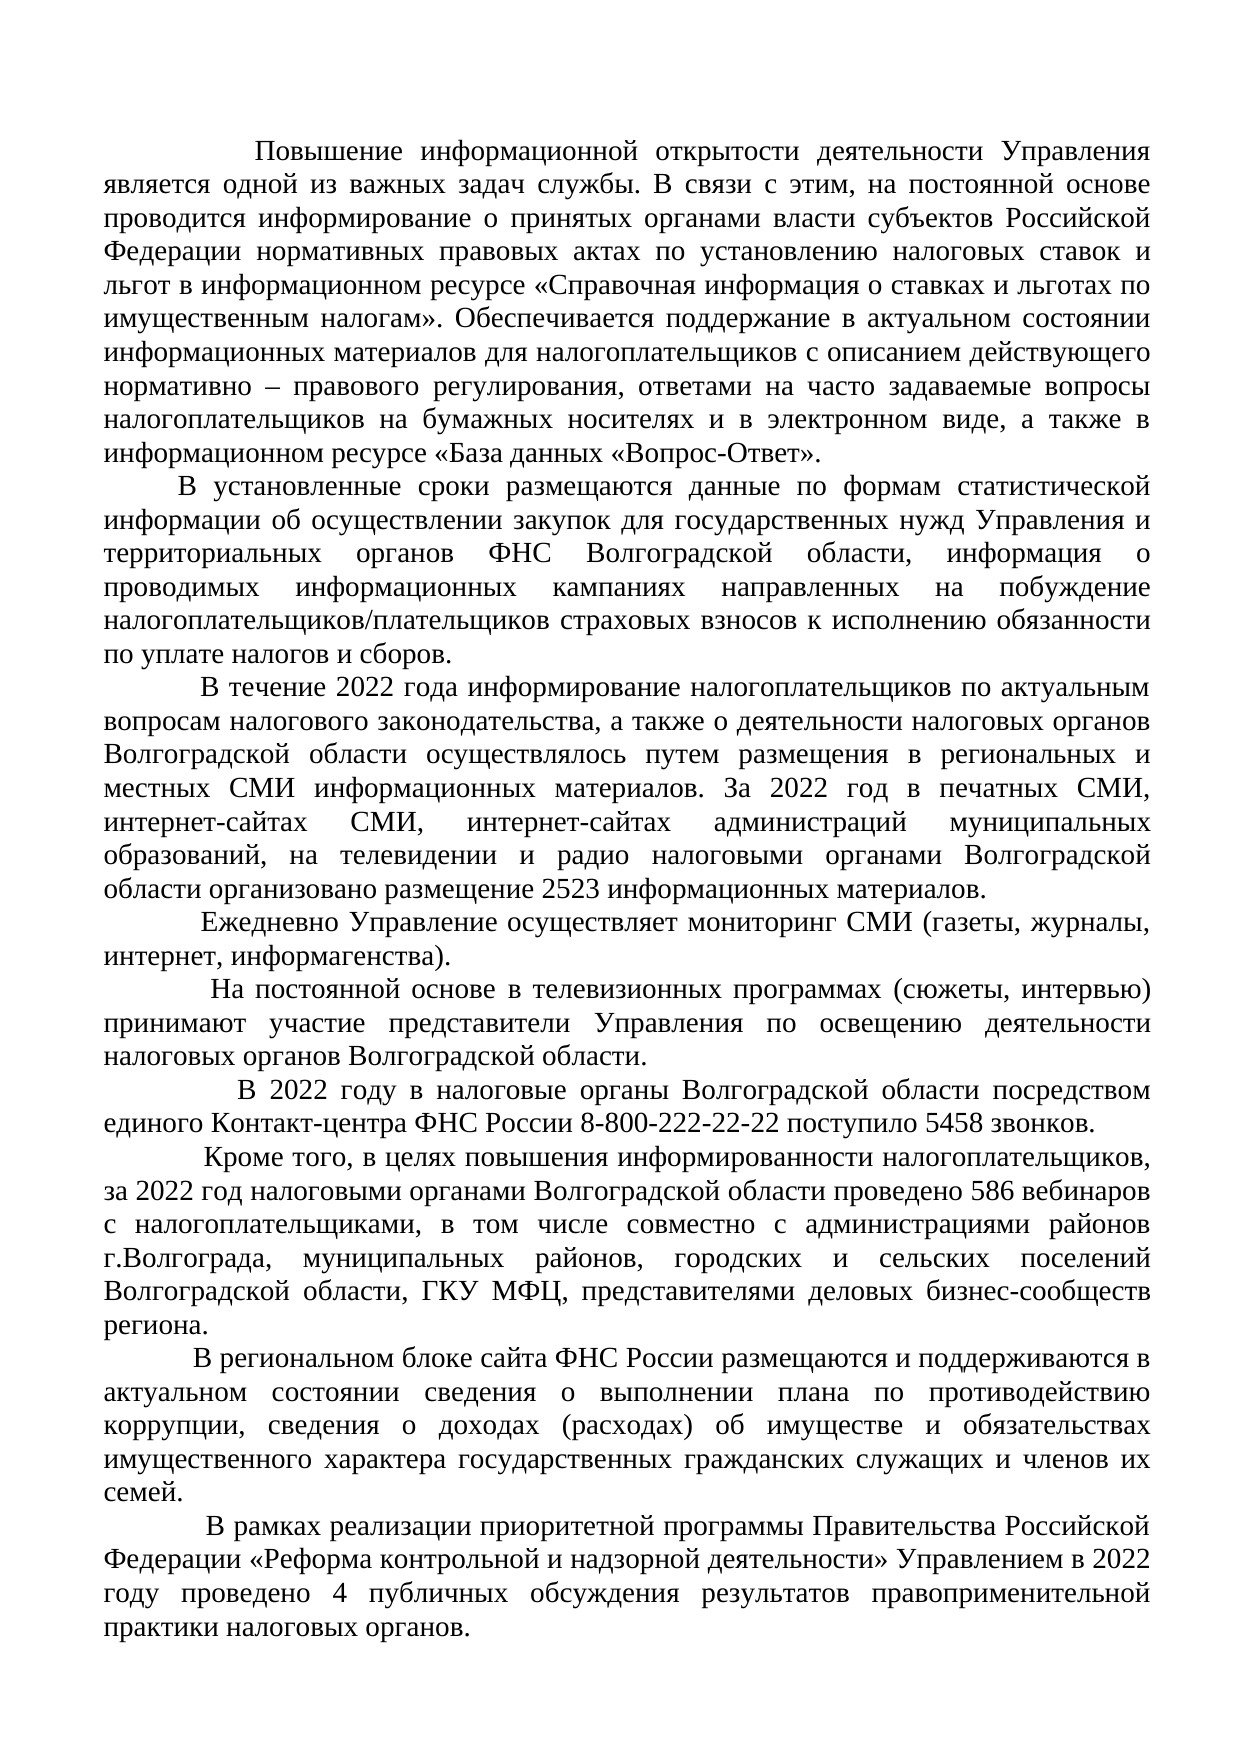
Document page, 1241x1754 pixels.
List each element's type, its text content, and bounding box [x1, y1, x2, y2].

text В течение 2022 года информирование налогоплательщиков по актуальным вопросам налогового законодательства, а также о деятельности налоговых органов Волгоградской области осуществлялось путем размещения в региональных и местных СМИ информационных материалов. За 2022 год в печатных СМИ, интернет-сайтах СМИ, интернет-сайтах администраций муниципальных образований, на телевидении и радио налоговыми органами Волгоградской области организовано размещение 2523 информационных материалов. [103, 669, 1152, 904]
text Ежедневно Управление осуществляет мониторинг СМИ (газеты, журналы, интернет, информагенства). [103, 904, 1152, 971]
text Кроме того, в целях повышения информированности налогоплательщиков, за 2022 год налоговыми органами Волгоградской области проведено 586 вебинаров с налогоплательщиками, в том числе совместно с администрациями районов г.Волгограда, муниципальных районов, городских и сельских поселений Волгоградской области, ГКУ МФЦ, представителями деловых бизнес-сообществ региона. [103, 1139, 1152, 1340]
text На постоянной основе в телевизионных программах (сюжеты, интервью) принимают участие представители Управления по освещению деятельности налоговых органов Волгоградской области. [103, 971, 1152, 1072]
text В региональном блоке сайта ФНС России размещаются и поддерживаются в актуальном состоянии сведения о выполнении плана по противодействию коррупции, сведения о доходах (расходах) об имуществе и обязательствах имущественного характера государственных гражданских служащих и членов их семей. [103, 1340, 1152, 1508]
text В 2022 году в налоговые органы Волгоградской области посредством единого Контакт-центра ФНС России 8-800-222-22-22 поступило 5458 звонков. [103, 1072, 1152, 1139]
text В установленные сроки размещаются данные по формам статистической информации об осуществлении закупок для государственных нужд Управления и территориальных органов ФНС Волгоградской области, информация о проводимых информационных кампаниях направленных на побуждение налогоплательщиков/плательщиков страховых взносов к исполнению обязанности по уплате налогов и сборов. [103, 468, 1152, 669]
text Повышение информационной открытости деятельности Управления является одной из важных задач службы. В связи с этим, на постоянной основе проводится информирование о принятых органами власти субъектов Российской Федерации нормативных правовых актах по установлению налоговых ставок и льгот в информационном ресурсе «Справочная информация о ставках и льготах по имущественным налогам». Обеспечивается поддержание в актуальном состоянии информационных материалов для налогоплательщиков с описанием действующего нормативно – правового регулирования, ответами на часто задаваемые вопросы налогоплательщиков на бумажных носителях и в электронном виде, а также в информационном ресурсе «База данных «Вопрос-Ответ». [103, 133, 1152, 468]
text В рамках реализации приоритетной программы Правительства Российской Федерации «Реформа контрольной и надзорной деятельности» Управлением в 2022 году проведено 4 публичных обсуждения результатов правоприменительной практики налоговых органов. [103, 1508, 1152, 1642]
